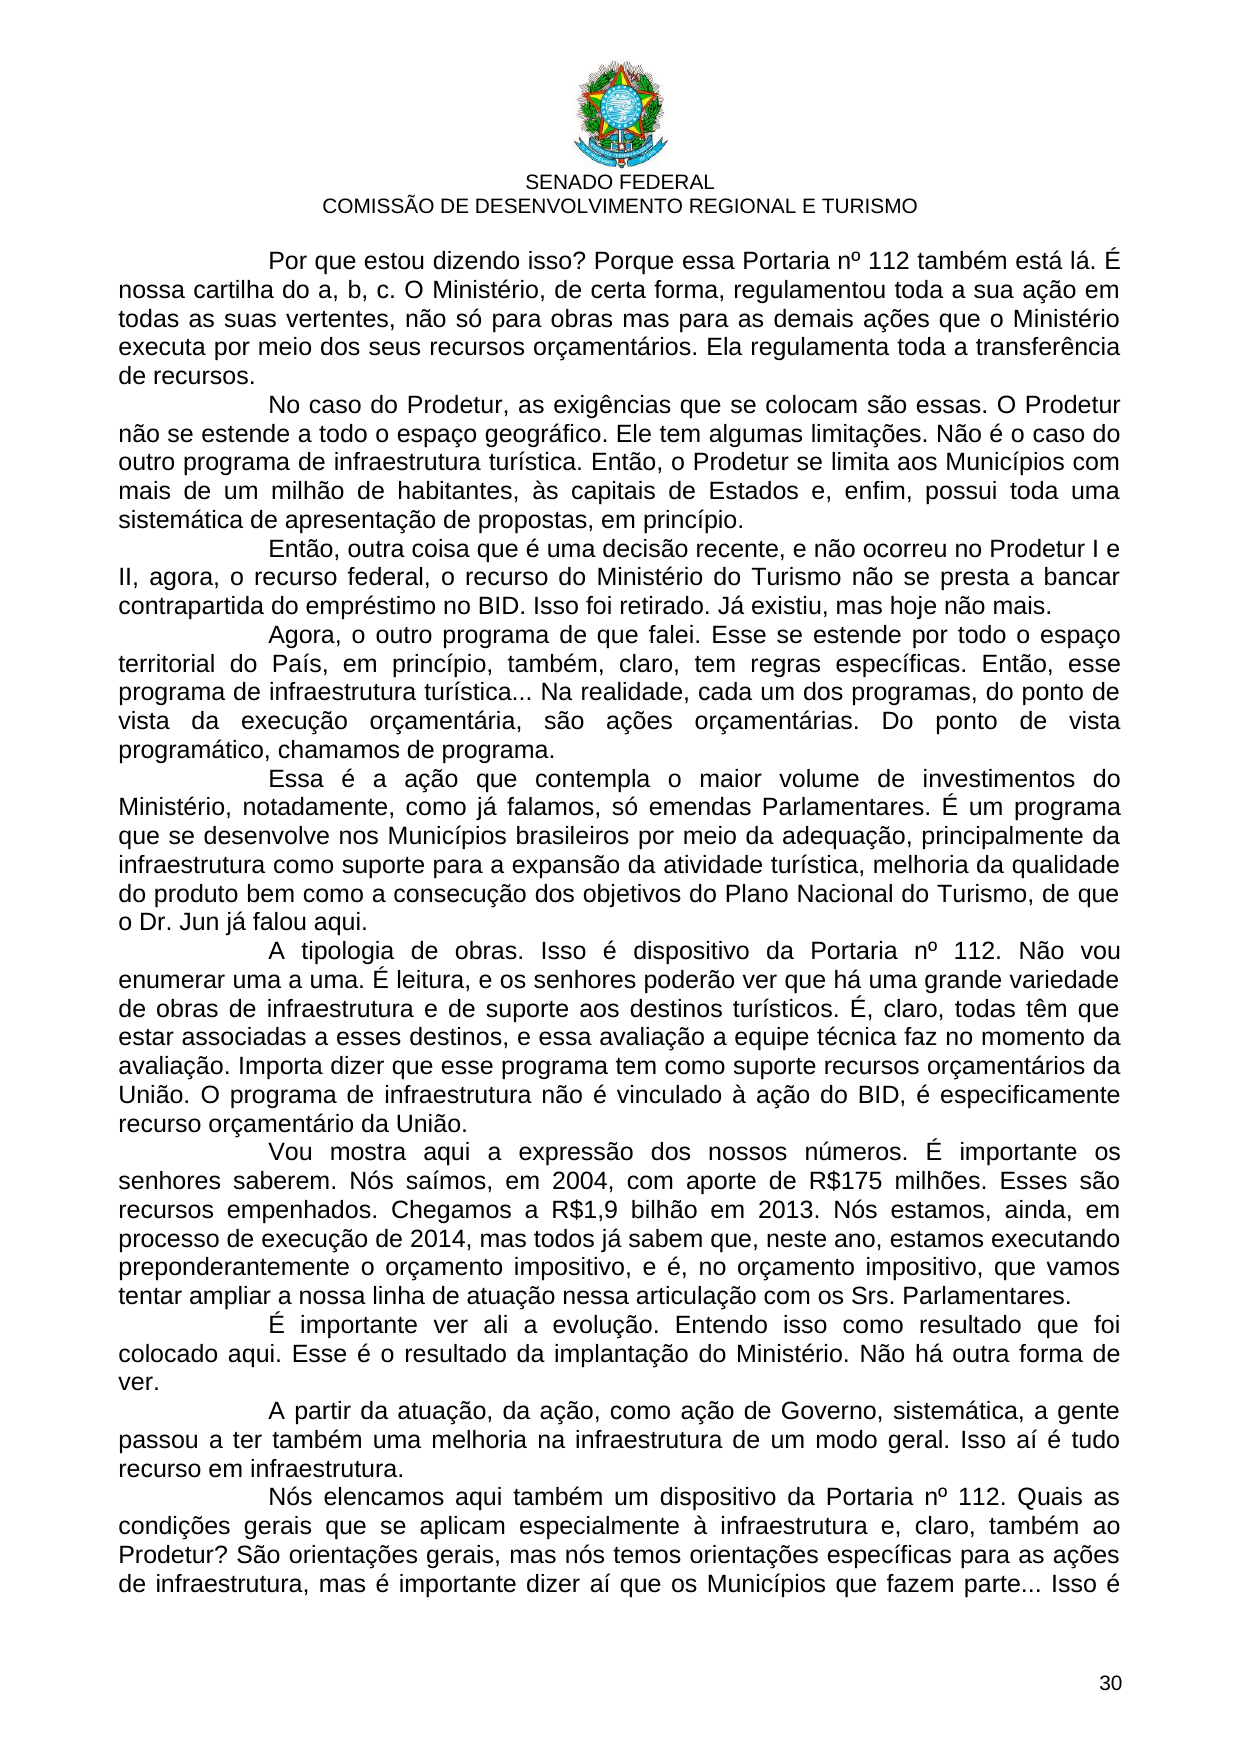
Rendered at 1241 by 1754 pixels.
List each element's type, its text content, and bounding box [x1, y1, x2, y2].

text A partir da atuação, da ação, como ação de Governo, sistemática, a gente passou a ter também uma melhoria na infraestrutura de um modo geral. Isso aí é tudo recurso em infraestrutura. [118, 1396, 1122, 1482]
text É importante ver ali a evolução. Entendo isso como resultado que foi colocado aqui. Esse é o resultado da implantação do Ministério. Não há outra forma de ver. [118, 1310, 1122, 1396]
text No caso do Prodetur, as exigências que se colocam são essas. O Prodetur não se estende a todo o espaço geográfico. Ele tem algumas limitações. Não é o caso do outro programa de infraestrutura turística. Então, o Prodetur se limita aos Municípios com mais de um milhão de habitantes, às capitais de Estados e, enfim, possui toda uma sistemática de apresentação de propostas, em princípio. [118, 390, 1122, 534]
text A tipologia de obras. Isso é dispositivo da Portaria nº 112. Não vou enumerar uma a uma. É leitura, e os senhores poderão ver que há uma grande variedade de obras de infraestrutura e de suporte aos destinos turísticos. É, claro, todas têm que estar associadas a esses destinos, e essa avaliação a equipe técnica faz no momento da avaliação. Importa dizer que esse programa tem como suporte recursos orçamentários da União. O programa de infraestrutura não é vinculado à ação do BID, é especificamente recurso orçamentário da União. [118, 936, 1122, 1137]
picture [572, 59, 669, 170]
text Essa é a ação que contempla o maior volume de investimentos do Ministério, notadamente, como já falamos, só emendas Parlamentares. É um programa que se desenvolve nos Municípios brasileiros por meio da adequação, principalmente da infraestrutura como suporte para a expansão da atividade turística, melhoria da qualidade do produto bem como a consecução dos objetivos do Plano Nacional do Turismo, de que o Dr. Jun já falou aqui. [118, 764, 1122, 936]
text Agora, o outro programa de que falei. Esse se estende por todo o espaço territorial do País, em princípio, também, claro, tem regras específicas. Então, esse programa de infraestrutura turística... Na realidade, cada um dos programas, do ponto de vista da execução orçamentária, são ações orçamentárias. Do ponto de vista programático, chamamos de programa. [118, 620, 1122, 764]
text Então, outra coisa que é uma decisão recente, e não ocorreu no Prodetur I e II, agora, o recurso federal, o recurso do Ministério do Turismo não se presta a bancar contrapartida do empréstimo no BID. Isso foi retirado. Já existiu, mas hoje não mais. [118, 534, 1122, 620]
text Por que estou dizendo isso? Porque essa Portaria nº 112 também está lá. É nossa cartilha do a, b, c. O Ministério, de certa forma, regulamentou toda a sua ação em todas as suas vertentes, não só para obras mas para as demais ações que o Ministério executa por meio dos seus recursos orçamentários. Ela regulamenta toda a transferência de recursos. [118, 246, 1122, 390]
text Vou mostra aqui a expressão dos nossos números. É importante os senhores saberem. Nós saímos, em 2004, com aporte de R$175 milhões. Esses são recursos empenhados. Chegamos a R$1,9 bilhão em 2013. Nós estamos, ainda, em processo de execução de 2014, mas todos já sabem que, neste ano, estamos executando preponderantemente o orçamento impositivo, e é, no orçamento impositivo, que vamos tentar ampliar a nossa linha de atuação nessa articulação com os Srs. Parlamentares. [118, 1137, 1122, 1310]
